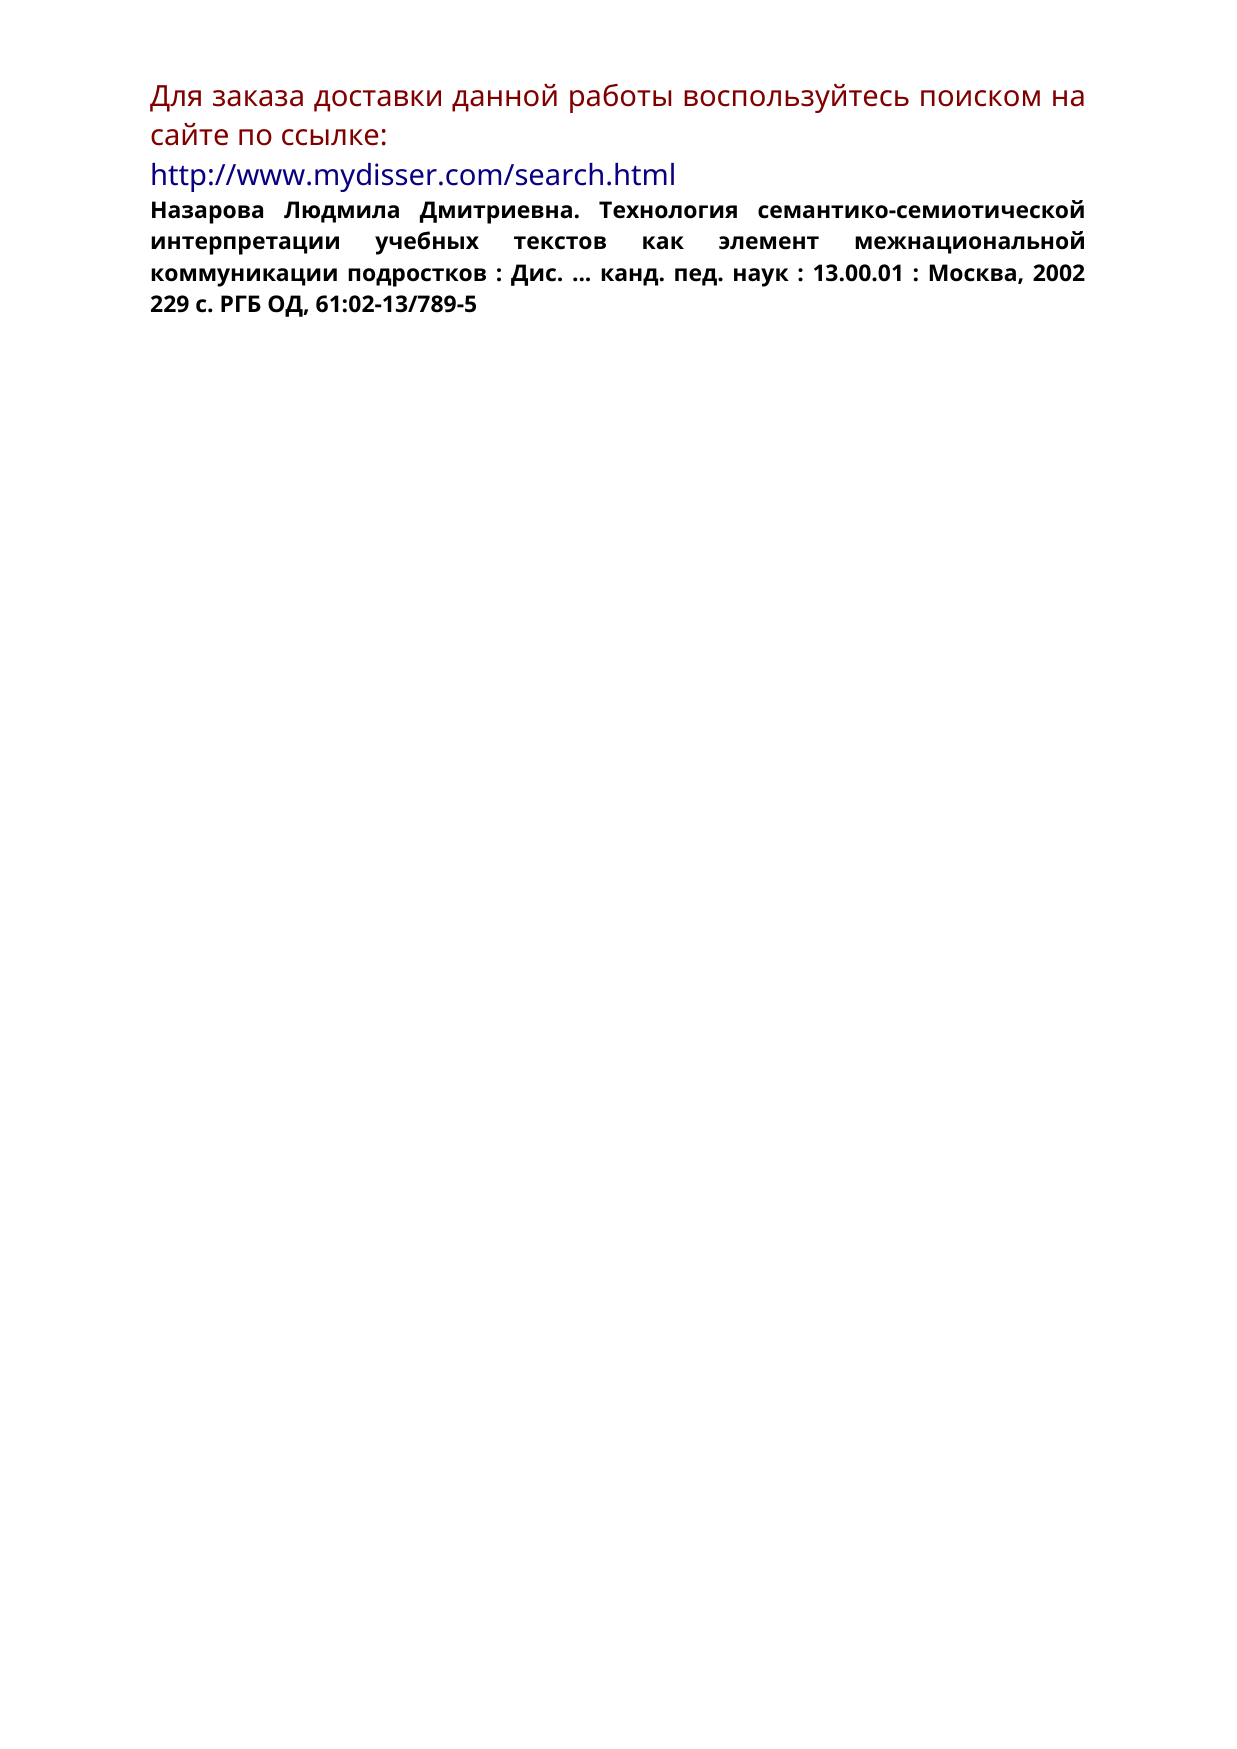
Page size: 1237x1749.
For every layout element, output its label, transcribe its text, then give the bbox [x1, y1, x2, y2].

text Назарова Людмила Дмитриевна. Технология семантико-семиотической интерпретации учебных текстов как элемент межнациональной коммуникации подростков : Дис. ... канд. пед. наук : 13.00.01 : Москва, 2002 229 c. РГБ ОД, 61:02-13/789-5 [150, 194, 1086, 319]
